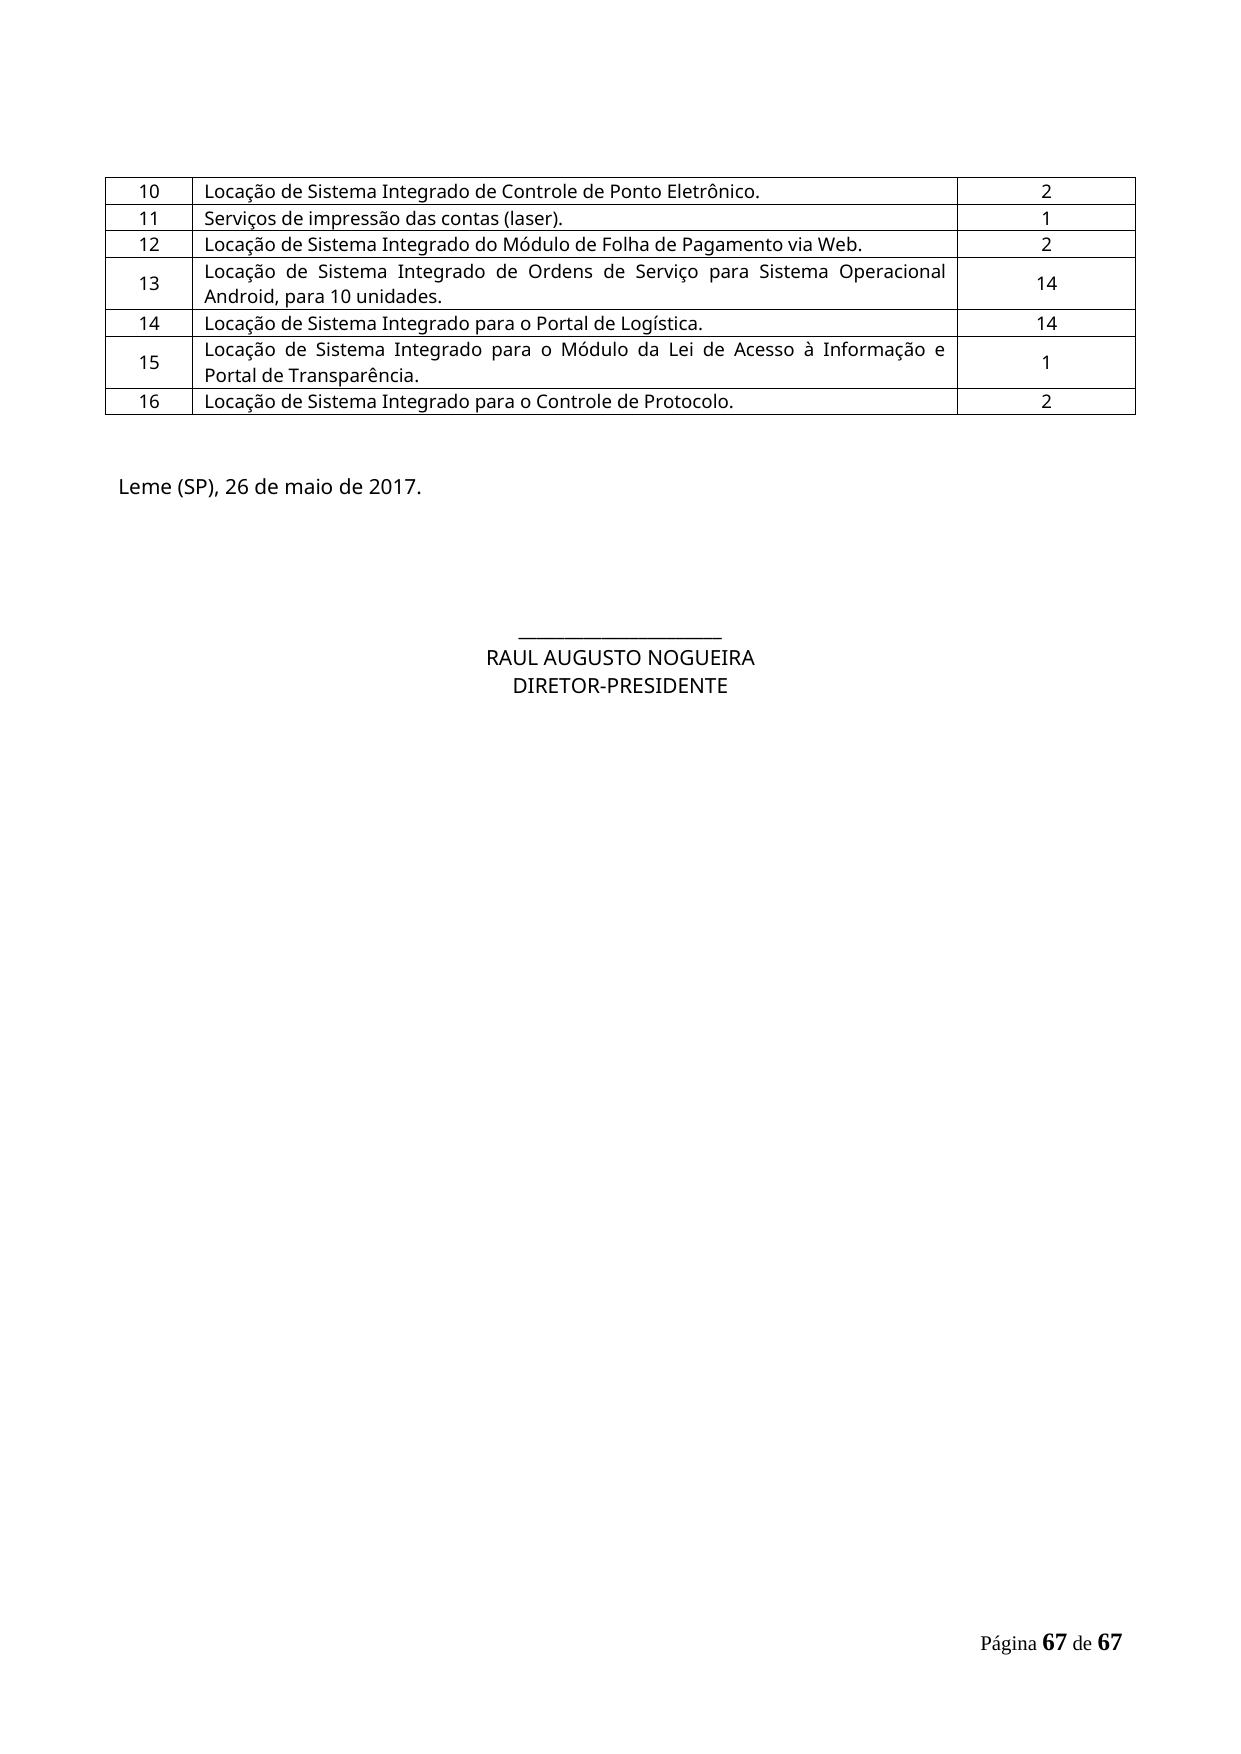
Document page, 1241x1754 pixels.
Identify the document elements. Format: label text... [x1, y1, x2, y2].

table_cell 1 [958, 205, 1135, 230]
table_cell Locação de Sistema Integrado para o Módulo da Lei de Acesso à Informação e Portal de Transparência. [193, 337, 957, 388]
text ______________________ [118, 614, 1122, 643]
table_cell 2 [958, 178, 1135, 204]
table_cell Locação de Sistema Integrado de Ordens de Serviço para Sistema Operacional Android, para 10 unidades. [193, 258, 957, 309]
text RAUL AUGUSTO NOGUEIRA [118, 643, 1122, 671]
table_cell Serviços de impressão das contas (laser). [193, 205, 957, 230]
table_cell Locação de Sistema Integrado do Módulo de Folha de Pagamento via Web. [193, 231, 957, 257]
table_cell 2 [958, 389, 1135, 414]
table_cell Locação de Sistema Integrado para o Controle de Protocolo. [193, 389, 957, 414]
table_cell 14 [958, 258, 1135, 309]
table_cell 16 [106, 389, 192, 414]
table_cell 1 [958, 337, 1135, 388]
table_cell 14 [958, 310, 1135, 336]
text Leme (SP), 26 de maio de 2017. [118, 472, 1122, 501]
table_cell 14 [106, 310, 192, 336]
table_cell Locação de Sistema Integrado para o Portal de Logística. [193, 310, 957, 336]
text DIRETOR-PRESIDENTE [118, 671, 1122, 699]
table_cell 10 [106, 178, 192, 204]
table_cell 13 [106, 258, 192, 309]
table_cell 11 [106, 205, 192, 230]
table_cell 2 [958, 231, 1135, 257]
table_cell 15 [106, 337, 192, 388]
table_cell 12 [106, 231, 192, 257]
table_cell Locação de Sistema Integrado de Controle de Ponto Eletrônico. [193, 178, 957, 204]
